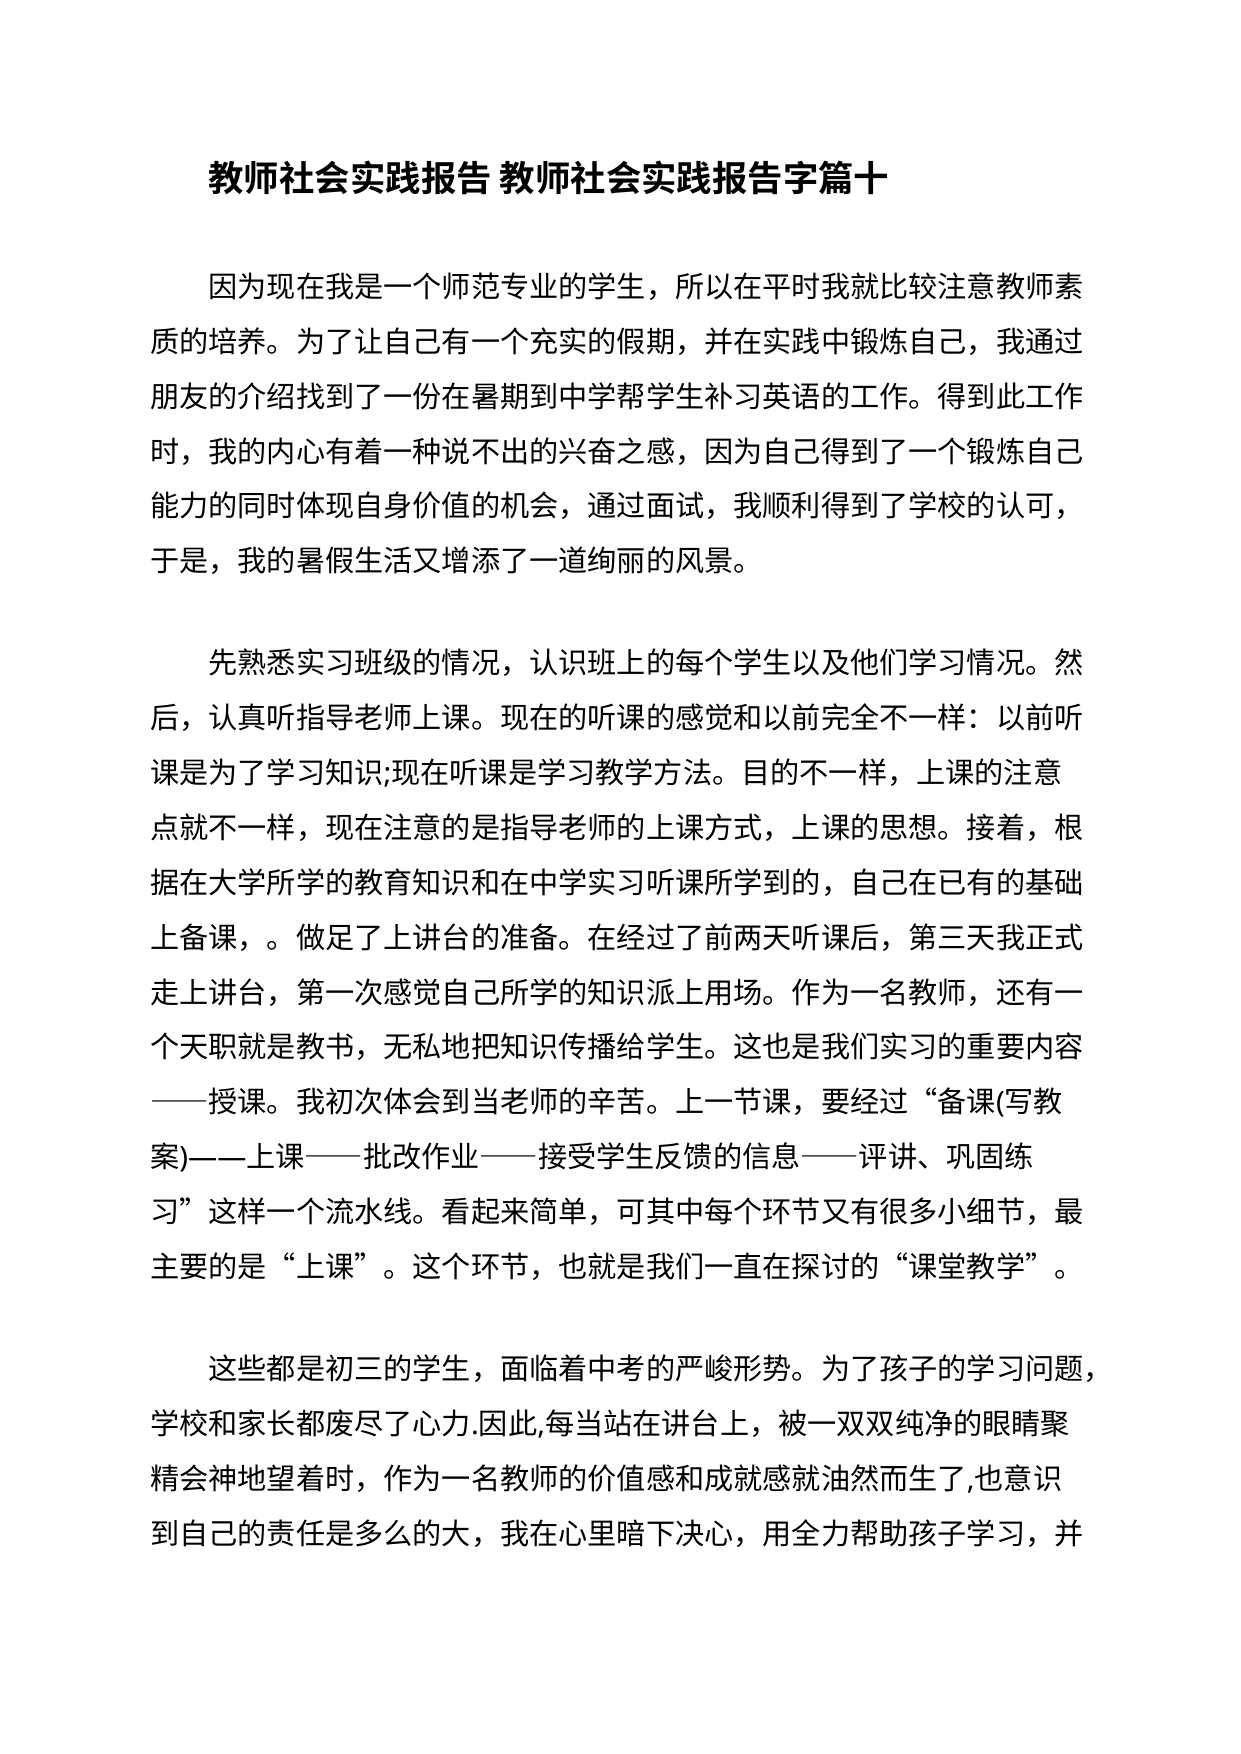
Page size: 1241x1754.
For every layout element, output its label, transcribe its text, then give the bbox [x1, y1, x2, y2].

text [150, 1346, 1090, 1553]
text 因为现在我是一个师范专业的学生，所以在平时我就比较注意教师素质的培养。为了让自己有一个充实的假期，并在实践中锻炼自己，我通过朋友的介绍找到了一份在暑期到中学帮学生补习英语的工作。得到此工作时，我的内心有着一种说不出的兴奋之感，因为自己得到了一个锻炼自己能力的同时体现自身价值的机会，通过面试，我顺利得到了学校的认可，于是，我的暑假生活又增添了一道绚丽的风景。 [150, 263, 1090, 580]
text 先熟悉实习班级的情况，认识班上的每个学生以及他们学习情况。然后，认真听指导老师上课。现在的听课的感觉和以前完全不一样：以前听课是为了学习知识;现在听课是学习教学方法。目的不一样，上课的注意点就不一样，现在注意的是指导老师的上课方式，上课的思想。接着，根据在大学所学的教育知识和在中学实习听课所学到的，自己在已有的基础上备课，。做足了上讲台的准备。在经过了前两天听课后，第三天我正式走上讲台，第一次感觉自己所学的知识派上用场。作为一名教师，还有一个天职就是教书，无私地把知识传播给学生。这也是我们实习的重要内容——授课。我初次体会到当老师的辛苦。上一节课，要经过“备课(写教案)——上课——批改作业——接受学生反馈的信息——评讲、巩固练习”这样一个流水线。看起来简单，可其中每个环节又有很多小细节，最主要的是“上课”。这个环节，也就是我们一直在探讨的“课堂教学”。 [150, 640, 1090, 1286]
text 教师社会实践报告 教师社会实践报告字篇十 [150, 150, 1090, 201]
